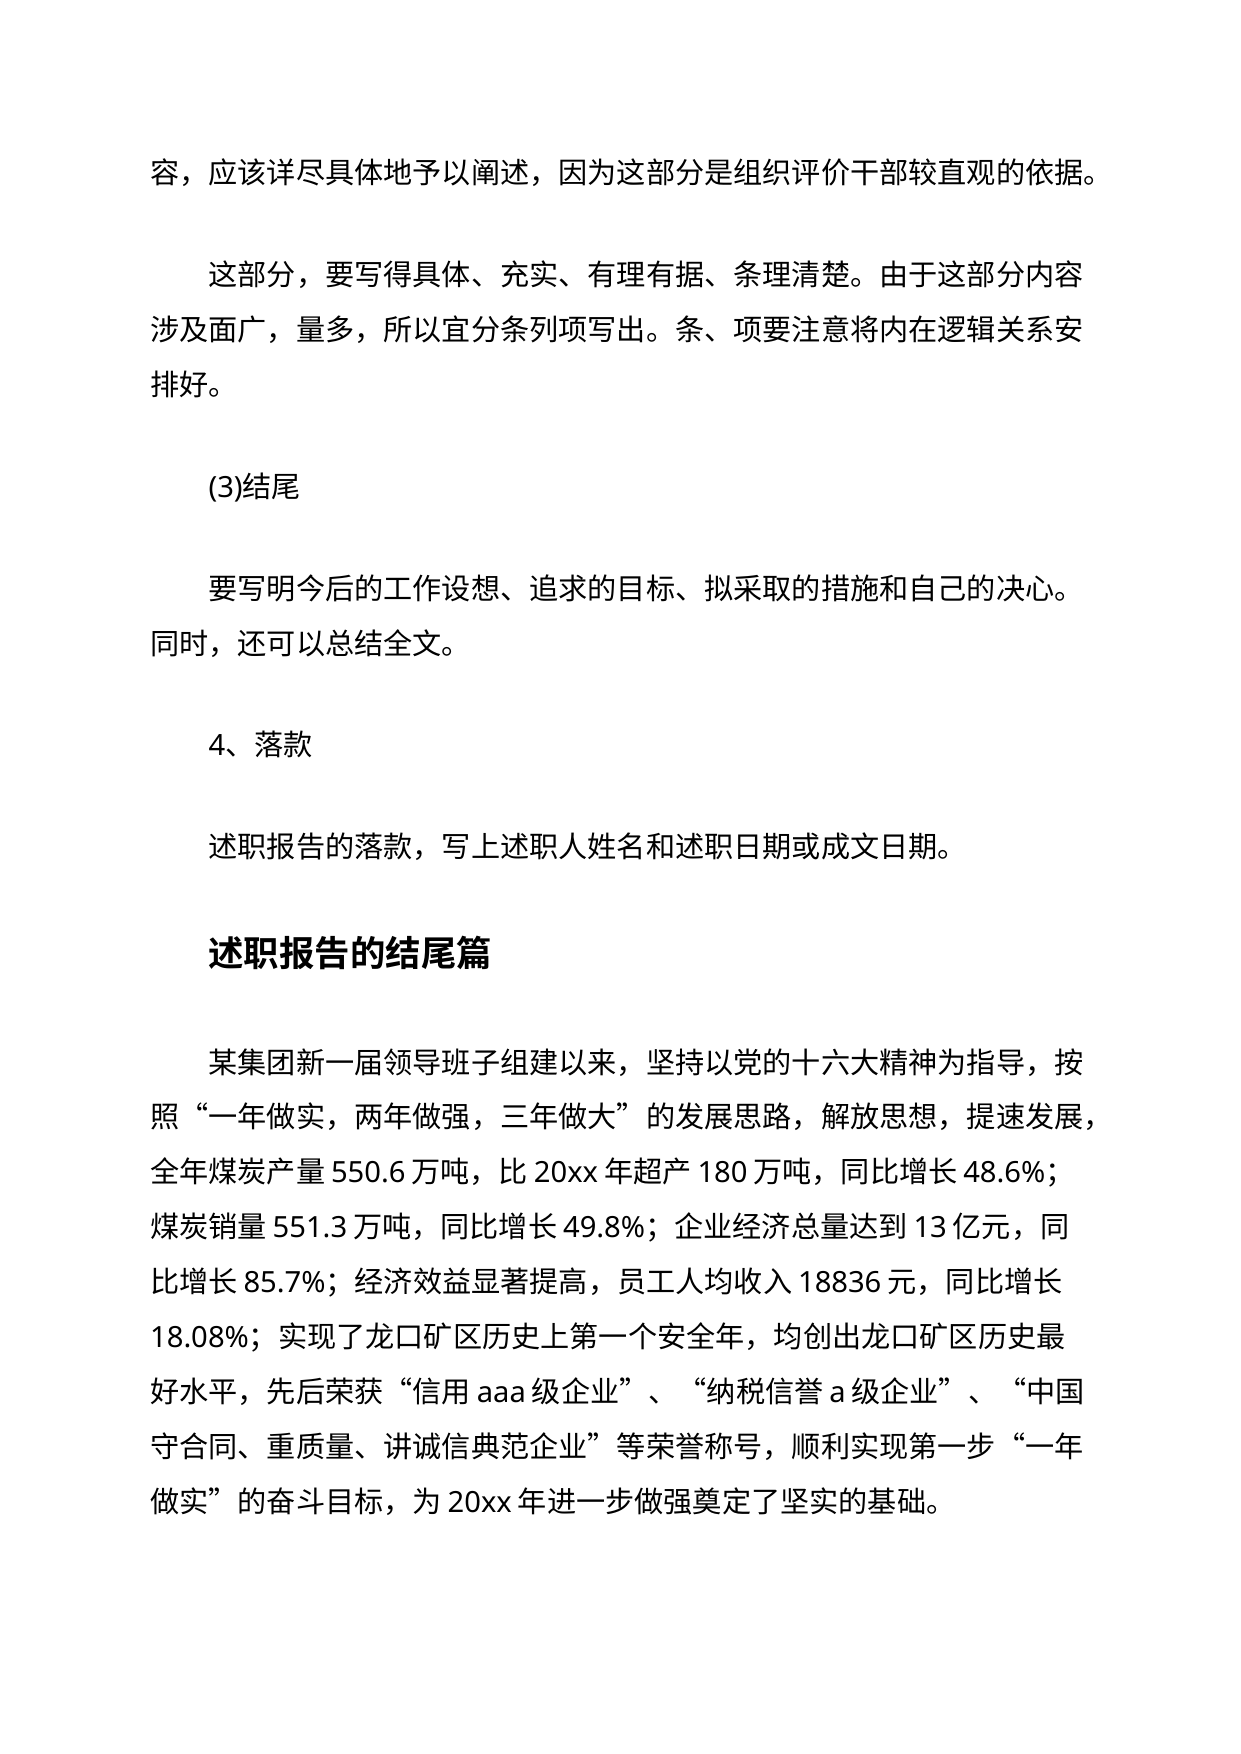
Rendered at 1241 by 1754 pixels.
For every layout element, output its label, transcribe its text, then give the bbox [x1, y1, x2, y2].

text 述职报告的结尾篇 [150, 926, 1090, 977]
text 要写明今后的工作设想、追求的目标、拟采取的措施和自己的决心。同时，还可以总结全文。 [150, 565, 1090, 662]
text (3)结尾 [150, 463, 1090, 506]
text 某集团新一届领导班子组建以来，坚持以党的十六大精神为指导，按照“一年做实，两年做强，三年做大”的发展思路，解放思想，提速发展，全年煤炭产量550.6万吨，比20xx年超产180万吨，同比增长48.6%；煤炭销量551.3万吨，同比增长49.8%；企业经济总量达到13亿元，同比增长85.7%；经济效益显著提高，员工人均收入18836元，同比增长18.08%；实现了龙口矿区历史上第一个安全年，均创出龙口矿区历史最好水平，先后荣获“信用aaa级企业”、“纳税信誉a级企业”、“中国守合同、重质量、讲诚信典范企业”等荣誉称号，顺利实现第一步“一年做实”的奋斗目标，为20xx年进一步做强奠定了坚实的基础。 [150, 1039, 1090, 1521]
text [150, 150, 1090, 192]
text 这部分，要写得具体、充实、有理有据、条理清楚。由于这部分内容涉及面广，量多，所以宜分条列项写出。条、项要注意将内在逻辑关系安排好。 [150, 252, 1090, 404]
text 述职报告的落款，写上述职人姓名和述职日期或成文日期。 [150, 824, 1090, 866]
text 4、落款 [150, 722, 1090, 764]
